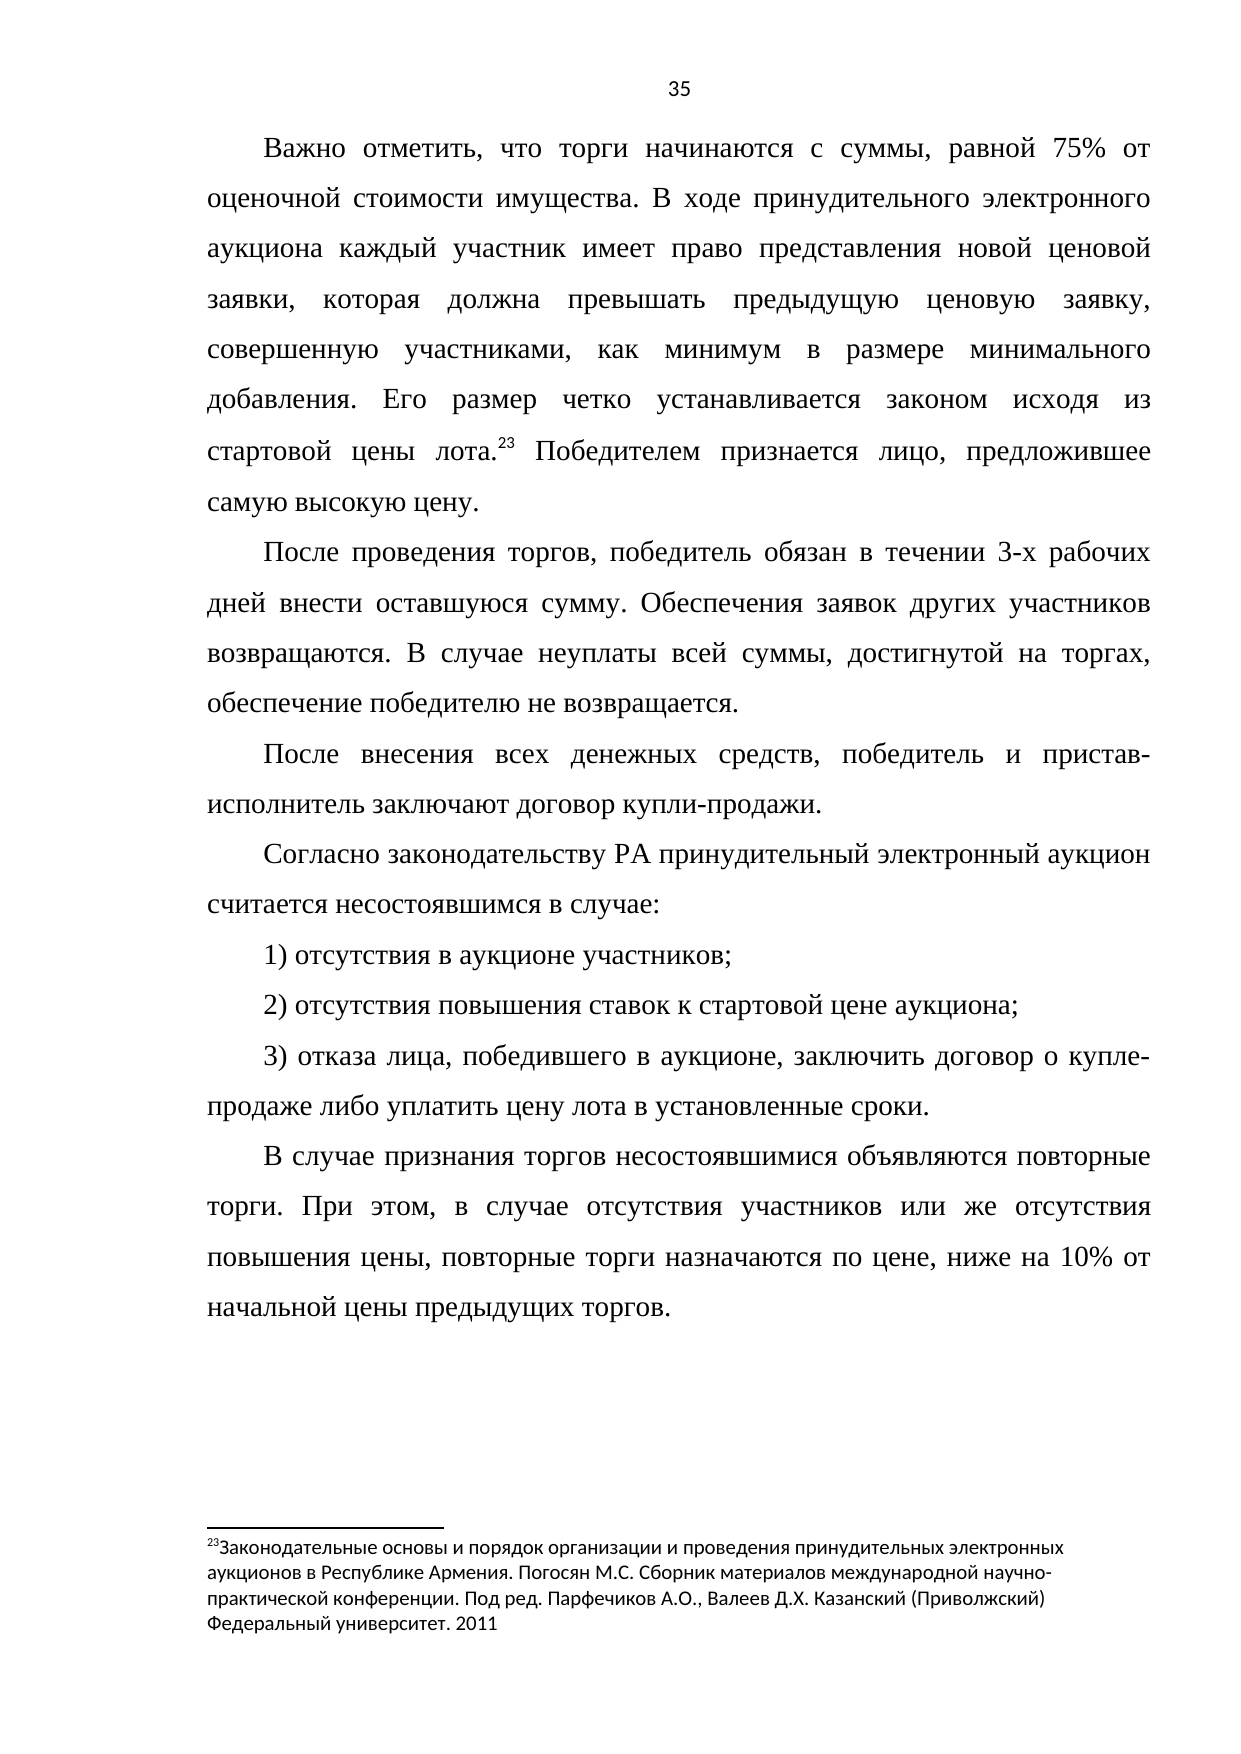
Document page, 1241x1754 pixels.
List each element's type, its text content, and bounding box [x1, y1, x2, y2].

text Согласно законодательству РА принудительный электронный аукцион считается несостоявшимся в случае: [207, 836, 1152, 920]
text Важно отметить, что торги начинаются с суммы, равной 75% от оценочной стоимости имущества. В ходе принудительного электронного аукциона каждый участник имеет право представления новой ценовой заявки, которая должна превышать предыдущую ценовую заявку, совершенную участниками, как минимум в размере минимального добавления. Его размер четко устанавливается законом исходя из стартовой цены лота. Победителем признается лицо, предложившее самую высокую цену. [207, 130, 1152, 518]
text После проведения торгов, победитель обязан в течении 3-х рабочих дней внести оставшуюся сумму. Обеспечения заявок других участников возвращаются. В случае неуплаты всей суммы, достигнутой на торгах, обеспечение победителю не возвращается. [207, 534, 1152, 719]
text 3) отказа лица, победившего в аукционе, заключить договор о купле-продаже либо уплатить цену лота в установленные сроки. [207, 1038, 1152, 1121]
text 1) отсутствия в аукционе участников; [207, 937, 1152, 971]
text После внесения всех денежных средств, победитель и пристав-исполнитель заключают договор купли-продажи. [207, 736, 1152, 819]
text 2) отсутствия повышения ставок к стартовой цене аукциона; [207, 987, 1152, 1021]
text В случае признания торгов несостоявшимися объявляются повторные торги. При этом, в случае отсутствия участников или же отсутствия повышения цены, повторные торги назначаются по цене, ниже на 10% от начальной цены предыдущих торгов. [207, 1138, 1152, 1323]
